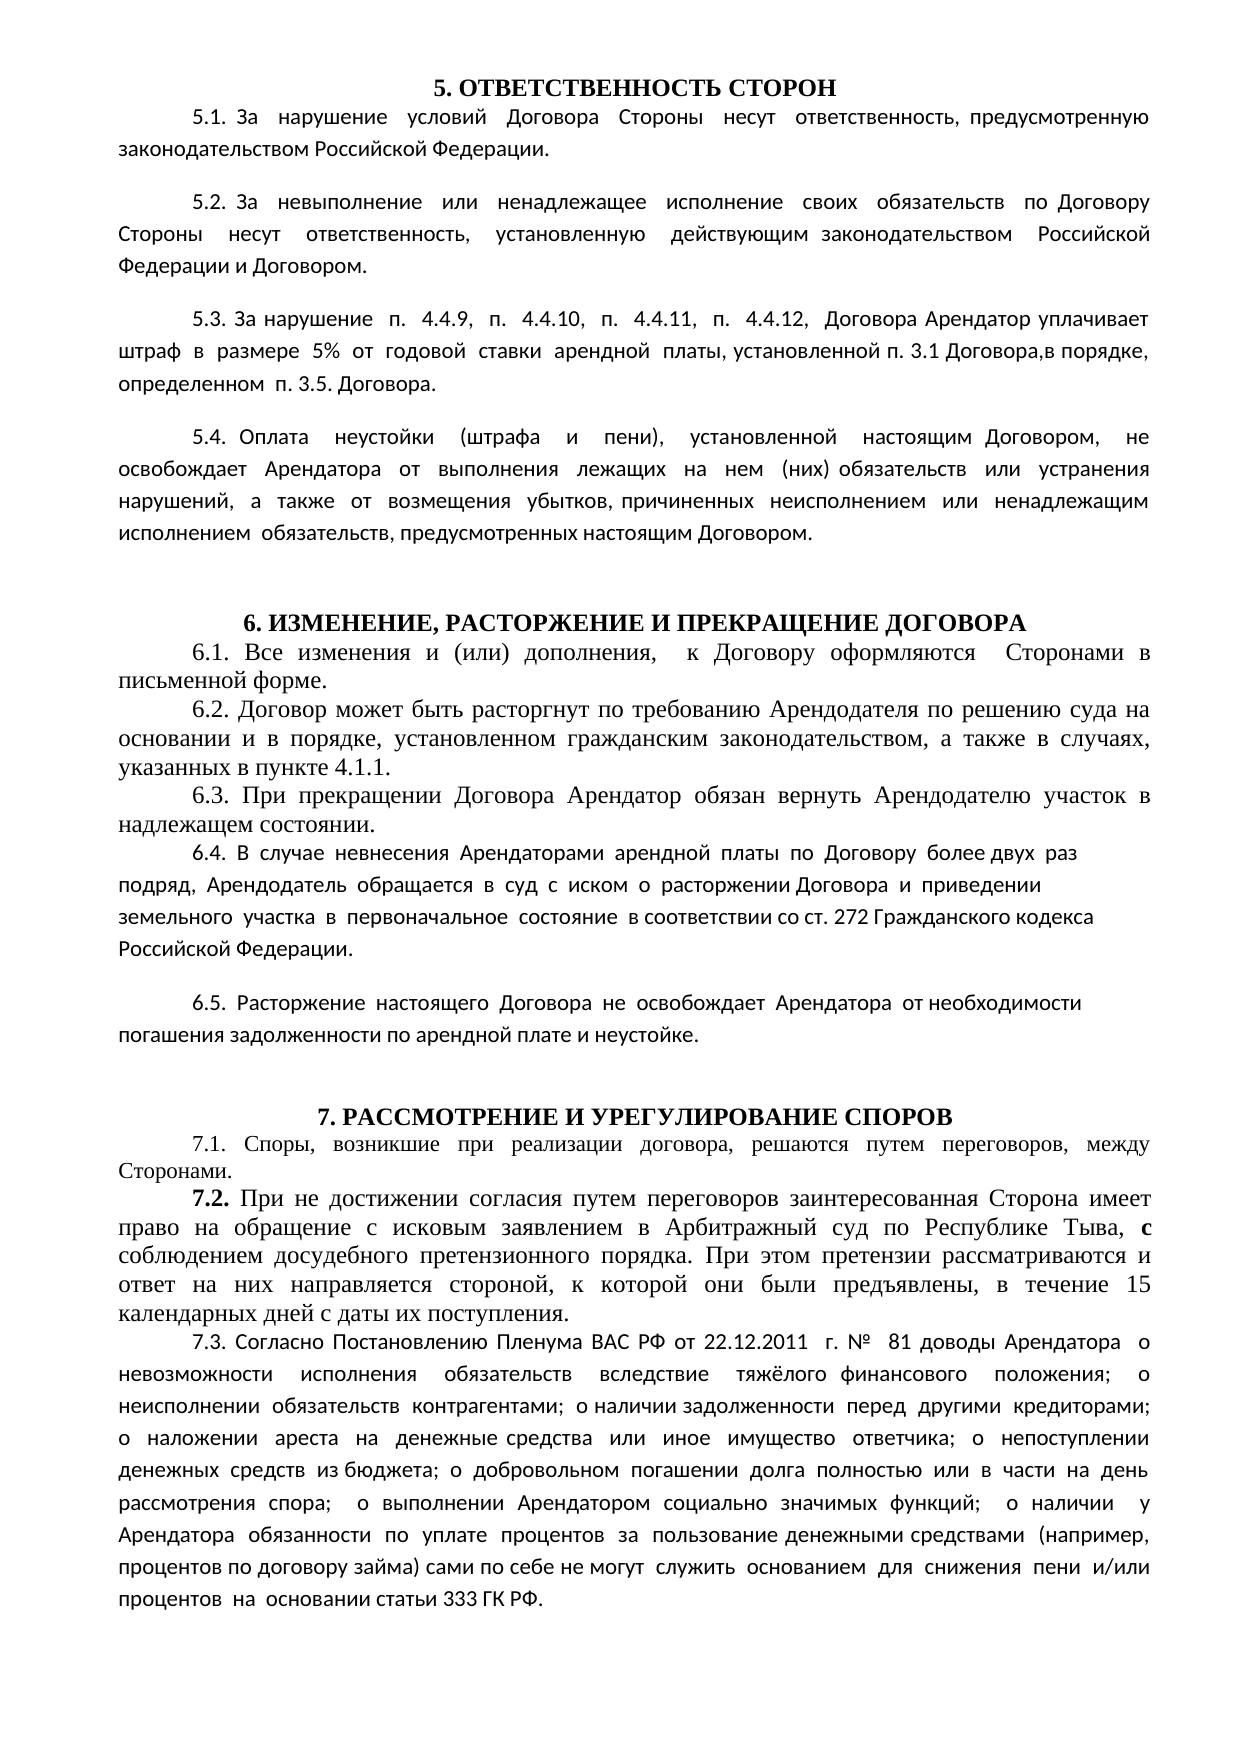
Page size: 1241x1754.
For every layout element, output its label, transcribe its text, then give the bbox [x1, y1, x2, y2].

text 6.2. Договор может быть расторгнут по требованию Арендодателя по решению суда на основании и в порядке, установленном гражданским законодательством, а также в случаях, указанных в пункте 4.1.1. [118, 694, 1152, 781]
text 7.1. Споры, возникшие при реализации договора, решаются путем переговоров, между Сторонами. [118, 1130, 1152, 1183]
text 5. ОТВЕТСТВЕННОСТЬ СТОРОН [118, 73, 1152, 102]
text 7.2. При не достижении согласия путем переговоров заинтересованная Сторона имеет право на обращение с исковым заявлением в Арбитражный суд по Республике Тыва, с соблюдением досудебного претензионного порядка. При этом претензии рассматриваются и ответ на них направляется стороной, к которой они были предъявлены, в течение 15 календарных дней с даты их поступления. [118, 1183, 1152, 1327]
text 6. ИЗМЕНЕНИЕ, РАСТОРЖЕНИЕ И ПРЕКРАЩЕНИЕ ДОГОВОРА [118, 608, 1152, 637]
text 6.1. Все изменения и (или) дополнения, к Договору оформляются Сторонами в письменной форме. [118, 637, 1152, 694]
text 6.3. При прекращении Договора Арендатор обязан вернуть Арендодателю участок в надлежащем состоянии. [118, 781, 1152, 838]
text 5.2. За невыполнение или ненадлежащее исполнение своих обязательств по Договору Стороны несут ответственность, установленную действующим законодательством Российской Федерации и Договором. [118, 187, 1152, 279]
text 7.3. Согласно Постановлению Пленума ВАС РФ от 22.12.2011 г. № 81 доводы Арендатора о невозможности исполнения обязательств вследствие тяжёлого финансового положения; о неисполнении обязательств контрагентами; о наличии задолженности перед другими кредиторами; о наложении ареста на денежные средства или иное имущество ответчика; о непоступлении денежных средств из бюджета; о добровольном погашении долга полностью или в части на день рассмотрения спора; о выполнении Арендатором социально значимых функций; о наличии у Арендатора обязанности по уплате процентов за пользование денежными средствами (например, процентов по договору займа) сами по себе не могут служить основанием для снижения пени и/или процентов на основании статьи 333 ГК РФ. [118, 1327, 1152, 1612]
text 5.3. За нарушение п. 4.4.9, п. 4.4.10, п. 4.4.11, п. 4.4.12, Договора Арендатор уплачивает штраф в размере 5% от годовой ставки арендной платы, установленной п. 3.1 Договора,в порядке, определенном п. 3.5. Договора. [118, 304, 1152, 397]
text 7. РАССМОТРЕНИЕ И УРЕГУЛИРОВАНИЕ СПОРОВ [118, 1102, 1152, 1130]
text 5.4. Оплата неустойки (штрафа и пени), установленной настоящим Договором, не освобождает Арендатора от выполнения лежащих на нем (них) обязательств или устранения нарушений, а также от возмещения убытков, причиненных неисполнением или ненадлежащим исполнением обязательств, предусмотренных настоящим Договором. [118, 422, 1152, 546]
text 6.4. В случае невнесения Арендаторами арендной платы по Договору более двух раз подряд, Арендодатель обращается в суд с иском о расторжении Договора и приведении земельного участка в первоначальное состояние в соответствии со ст. 272 Гражданского кодекса Российской Федерации. [118, 838, 1152, 963]
text 5.1. За нарушение условий Договора Стороны несут ответственность, предусмотренную законодательством Российской Федерации. [118, 102, 1152, 162]
text 6.5. Расторжение настоящего Договора не освобождает Арендатора от необходимости погашения задолженности по арендной плате и неустойке. [118, 988, 1152, 1048]
